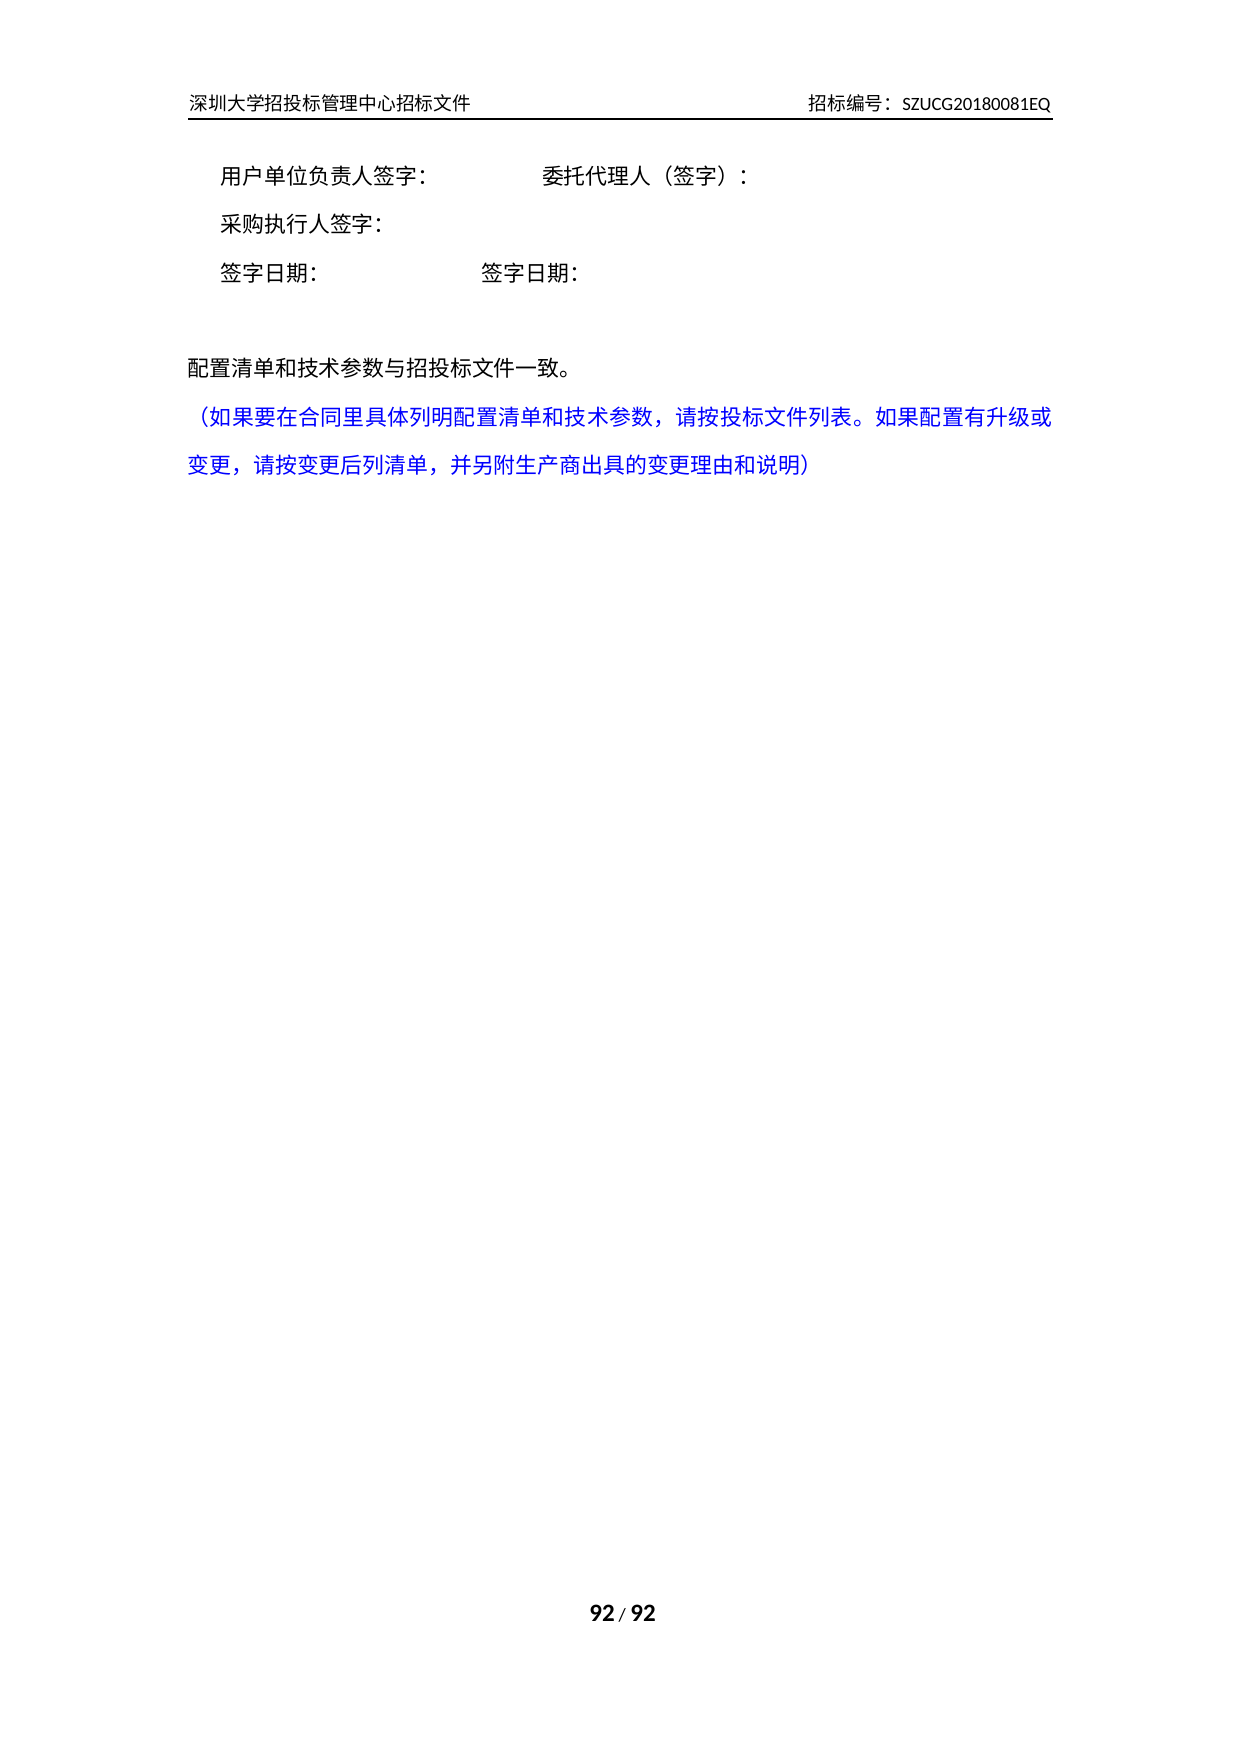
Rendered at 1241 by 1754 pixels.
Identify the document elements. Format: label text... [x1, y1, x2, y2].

text （如果要在合同里具体列明配置清单和技术参数，请按投标文件列表。如果配置有升级或变更，请按变更后列清单，并另附生产商出具的变更理由和说明） [187, 399, 1053, 481]
text 签字日期： 签字日期： [187, 255, 1053, 288]
text 配置清单和技术参数与招投标文件一致。 [187, 351, 1053, 383]
text 采购执行人签字： [187, 207, 1053, 239]
text 用户单位负责人签字： 委托代理人（签字）： [187, 158, 1053, 191]
